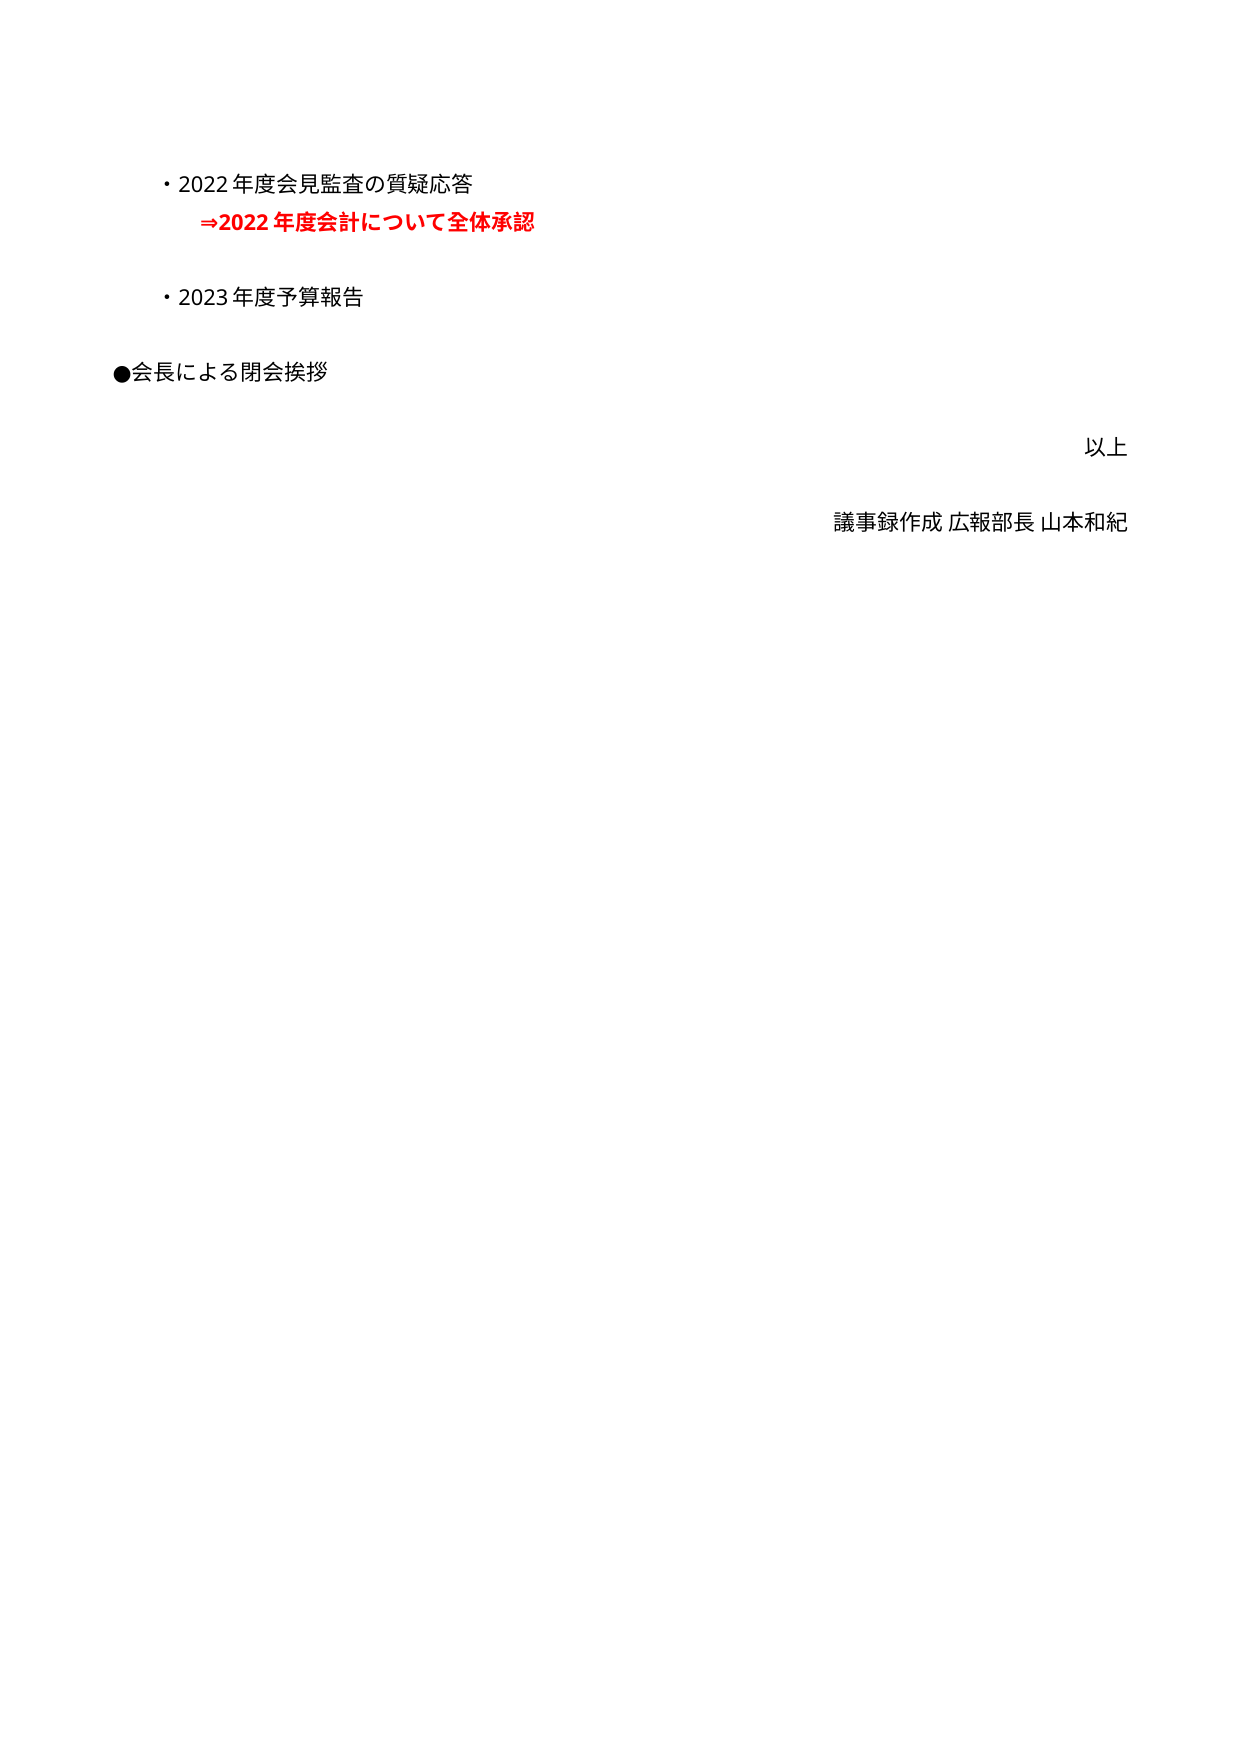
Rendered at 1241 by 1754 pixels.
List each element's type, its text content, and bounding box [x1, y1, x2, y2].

text 議事録作成 広報部長 山本和紀 [112, 502, 1128, 539]
text ・2022年度会見監査の質疑応答 [156, 164, 1128, 202]
text ⇒2022年度会計について全体承認 [200, 202, 1128, 239]
text 以上 [112, 427, 1128, 464]
text ●会長による閉会挨拶 [112, 352, 1128, 389]
text ・2023年度予算報告 [156, 277, 1128, 314]
